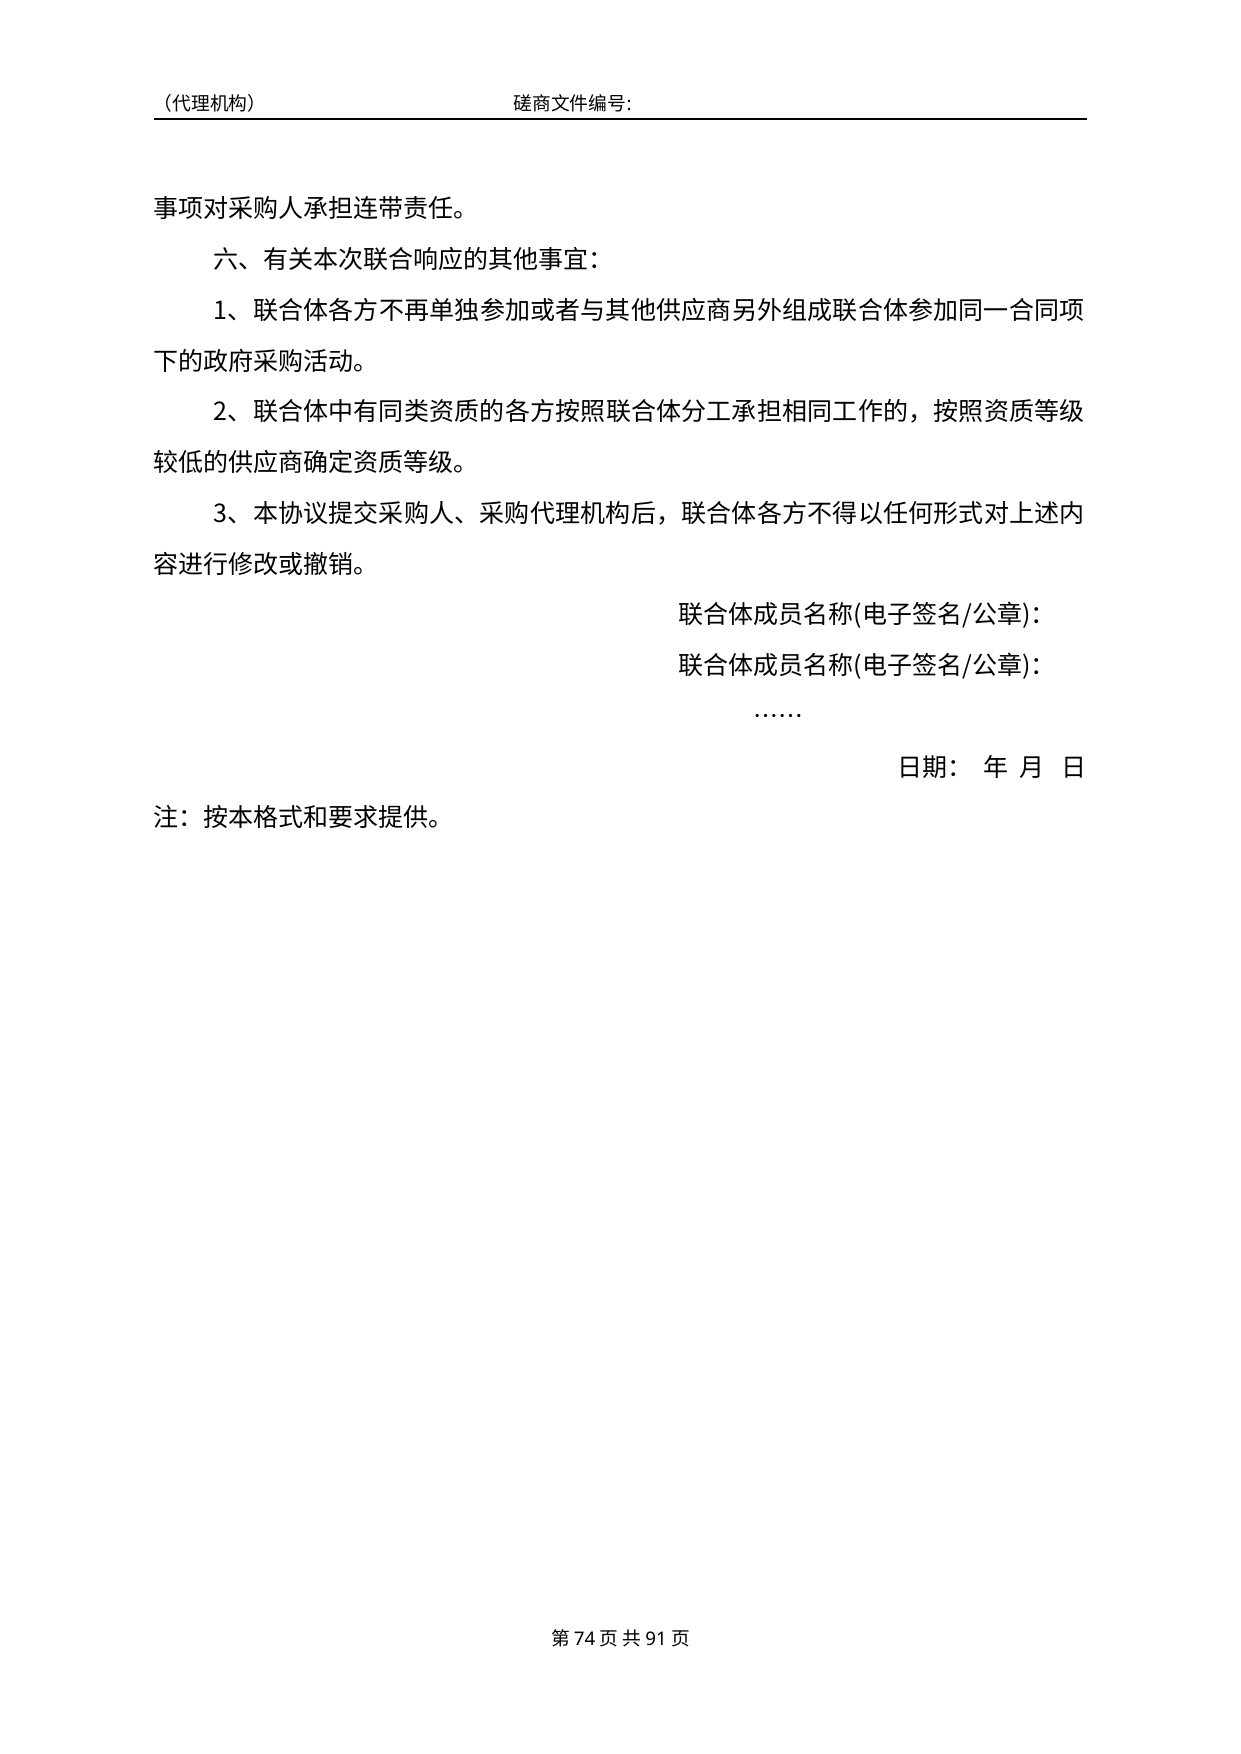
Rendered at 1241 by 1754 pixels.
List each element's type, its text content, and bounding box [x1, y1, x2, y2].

text 注：按本格式和要求提供。 [153, 798, 1087, 834]
text 联合体成员名称(电子签名/公章)： [153, 595, 1087, 631]
text 1、联合体各方不再单独参加或者与其他供应商另外组成联合体参加同一合同项下的政府采购活动。 [153, 290, 1087, 377]
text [153, 189, 1087, 225]
text 联合体成员名称(电子签名/公章)： [153, 646, 1087, 682]
text 3、本协议提交采购人、采购代理机构后，联合体各方不得以任何形式对上述内容进行修改或撤销。 [153, 493, 1087, 580]
text 六、有关本次联合响应的其他事宜： [153, 240, 1087, 276]
text 日期： 年 月 日 [153, 747, 1087, 783]
text …… [153, 696, 1087, 732]
text 2、联合体中有同类资质的各方按照联合体分工承担相同工作的，按照资质等级较低的供应商确定资质等级。 [153, 392, 1087, 479]
